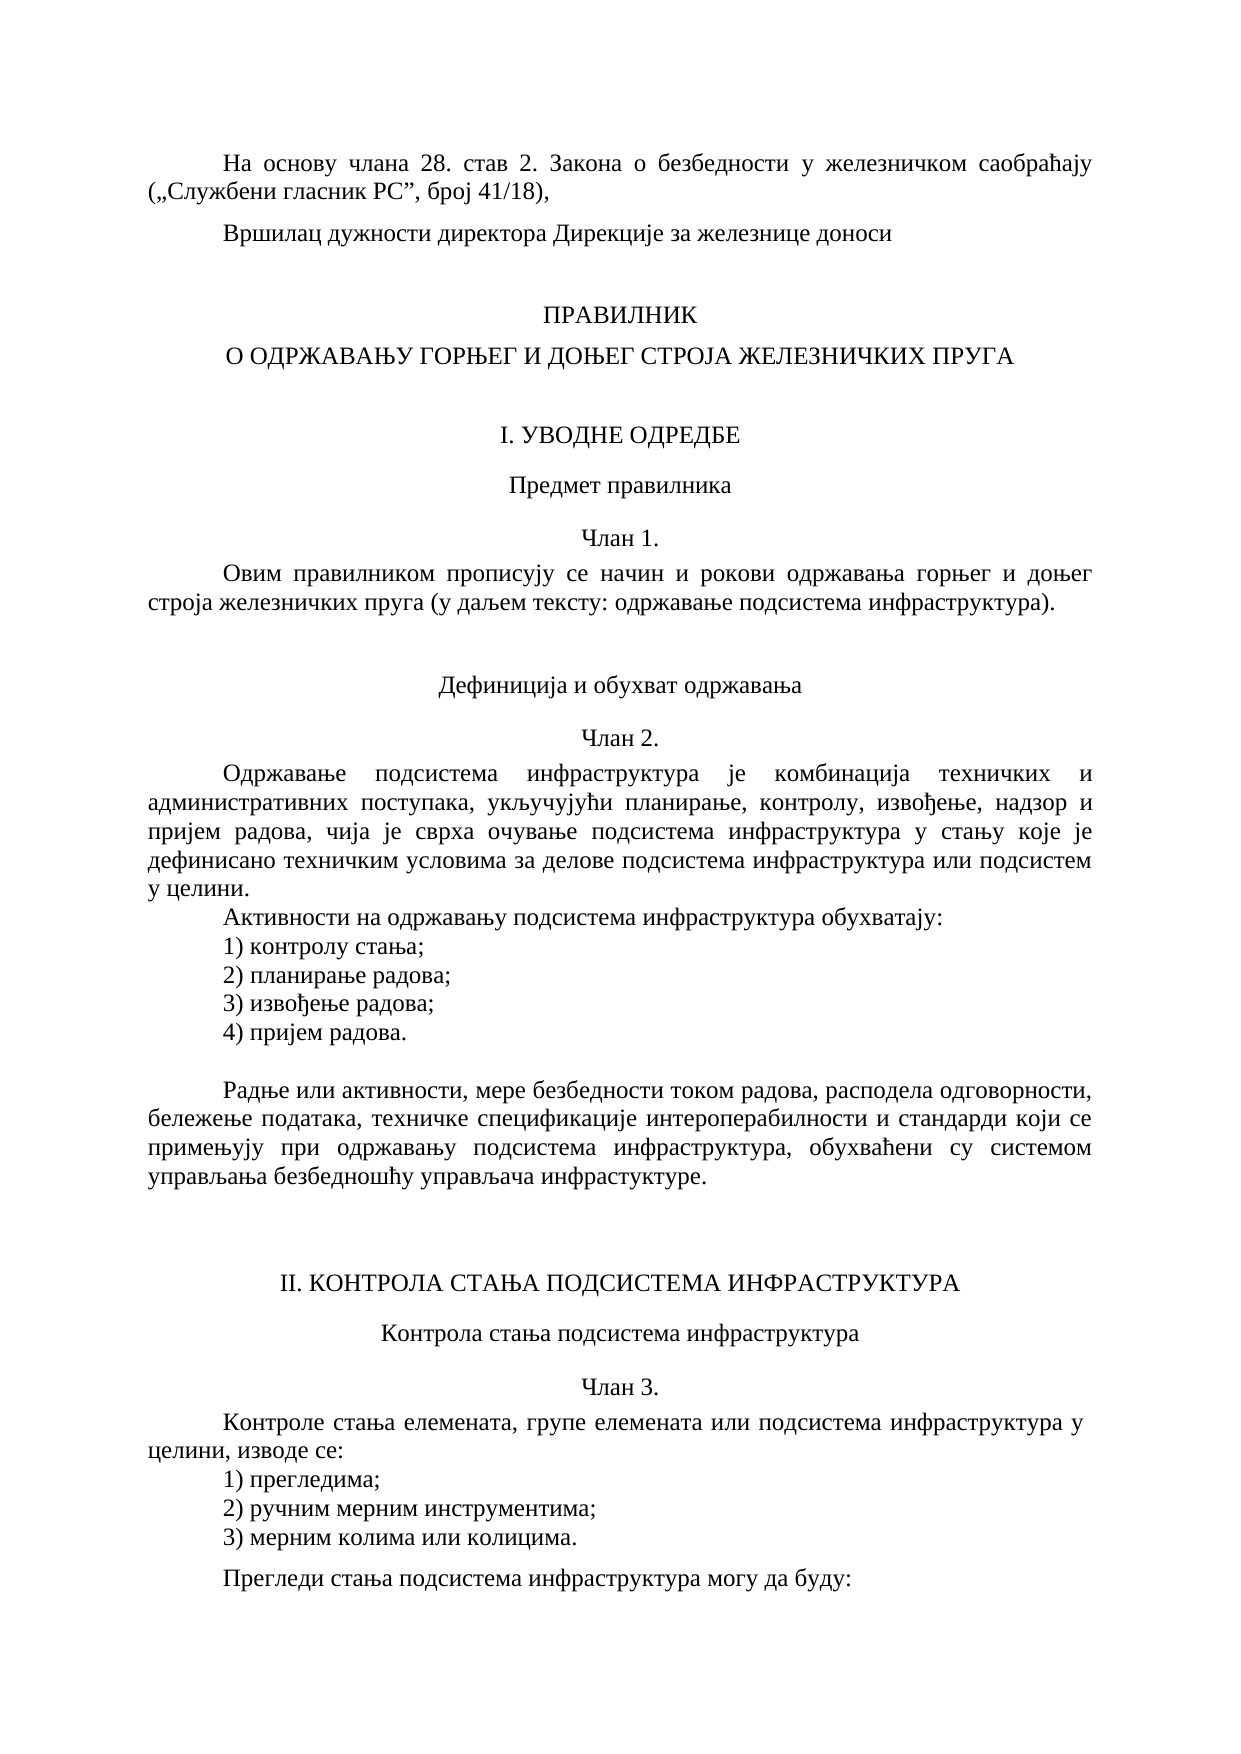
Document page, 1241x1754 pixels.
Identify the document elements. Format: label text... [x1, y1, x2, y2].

text II. КОНТРОЛА СТАЊА ПОДСИСТЕМА ИНФРАСТРУКТУРА [148, 1268, 1093, 1297]
text ПРАВИЛНИК [148, 300, 1093, 329]
text Активности на одржавању подсистема инфраструктура обухватају: [148, 902, 1093, 931]
text На основу члана 28. став 2. Закона о безбедности у железничком саобраћају („Службени гласник РСˮ, број 41/18), [148, 148, 1093, 205]
text Предмет правилника [148, 470, 1093, 498]
text Члан 3. [148, 1372, 1093, 1401]
text Члан 1. [148, 523, 1093, 552]
text 1) прегледима; [148, 1464, 1093, 1493]
text Контроле стања елемената, групе елемената или подсистема инфраструктура у целини, изводе се: [148, 1407, 1084, 1464]
text 4) пријем радова. [148, 1017, 1093, 1046]
text Вршилац дужности директора Дирекције за железнице доноси [148, 218, 1093, 246]
text Овим правилником прописују се начин и рокови одржавања горњег и доњег строја железничких пруга (у даљем тексту: одржавање подсистема инфраструктура). [148, 558, 1093, 616]
text Одржавање подсистема инфраструктура је комбинација техничких и административних поступака, укључујући планирање, контролу, извођење, надзор и пријем радова, чија је сврха очување подсистема инфраструктура у стању које је дефинисано техничким условима за делове подсистема инфраструктура или подсистем у целини. [148, 758, 1093, 902]
text Прегледи стања подсистема инфраструктура могу да буду: [148, 1563, 1093, 1592]
text 3) извођење радова; [148, 988, 1093, 1017]
text О ОДРЖАВАЊУ ГОРЊЕГ И ДОЊЕГ СТРОЈА ЖЕЛЕЗНИЧКИХ ПРУГА [148, 341, 1093, 370]
text Члан 2. [148, 723, 1093, 752]
text 3) мерним колима или колицима. [148, 1522, 1093, 1551]
text 1) контролу стања; [148, 931, 1093, 960]
text Радње или активности, мере безбедности током радова, расподела одговорности, бележење података, техничке спецификације интероперабилности и стандарди који се примењују при одржавању подсистема инфраструктура, обухваћени су системом управљања безбедношћу управљача инфрастуктуре. [148, 1075, 1093, 1190]
text Контрола стања подсистема инфраструктура [148, 1318, 1093, 1347]
text 2) планирање радова; [148, 960, 1093, 988]
text Дефиниција и обухват одржавања [148, 670, 1093, 698]
text I. УВОДНЕ ОДРЕДБЕ [148, 420, 1093, 449]
text 2) ручним мерним инструментима; [148, 1493, 1093, 1522]
